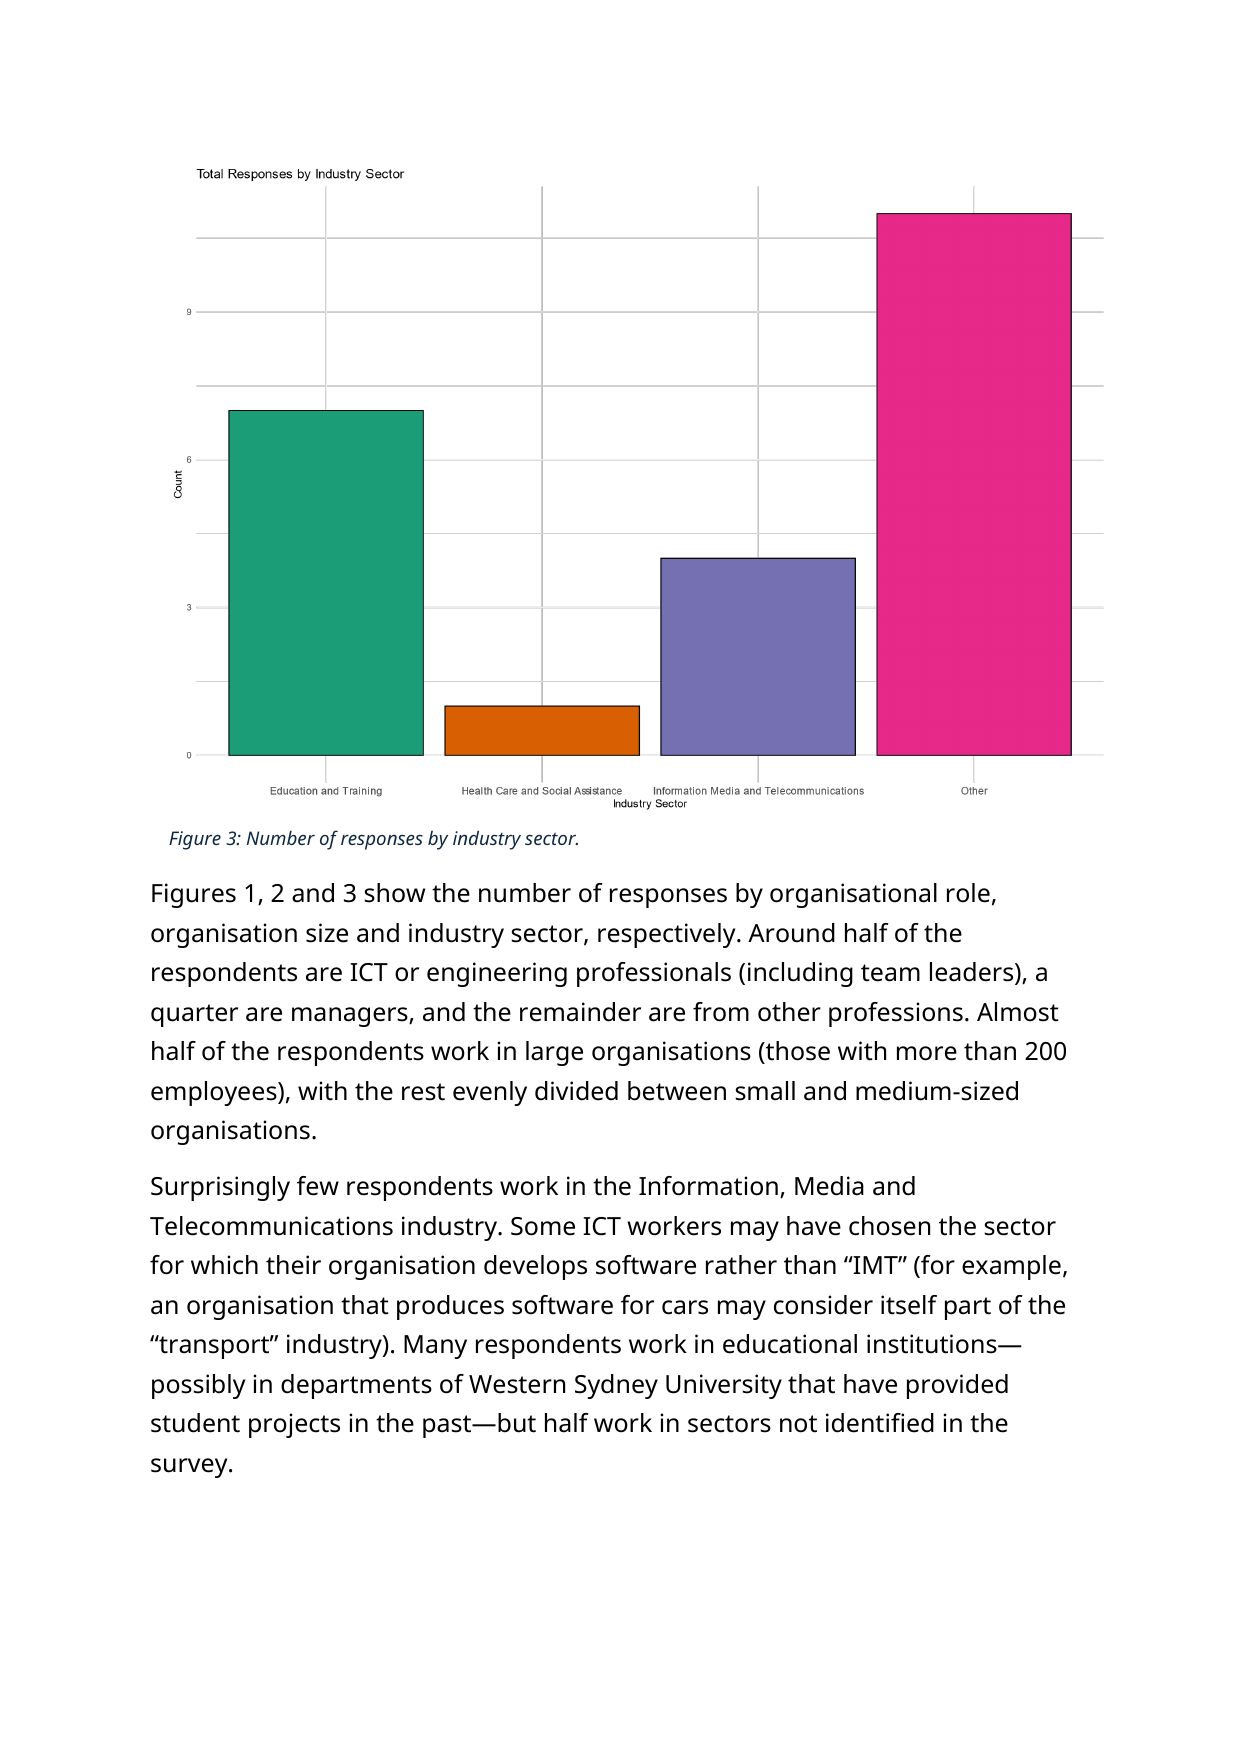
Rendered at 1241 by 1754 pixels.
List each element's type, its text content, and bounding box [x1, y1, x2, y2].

picture [168, 163, 1109, 815]
text Surprisingly few respondents work in the Information, Media and Telecommunications industry. Some ICT workers may have chosen the sector for which their organisation develops software rather than “IMT” (for example, an organisation that produces software for cars may consider itself part of the “transport” industry). Many respondents work in educational institutions—possibly in departments of Western Sydney University that have provided student projects in the past—but half work in sectors not identified in the survey. [150, 1169, 1090, 1479]
